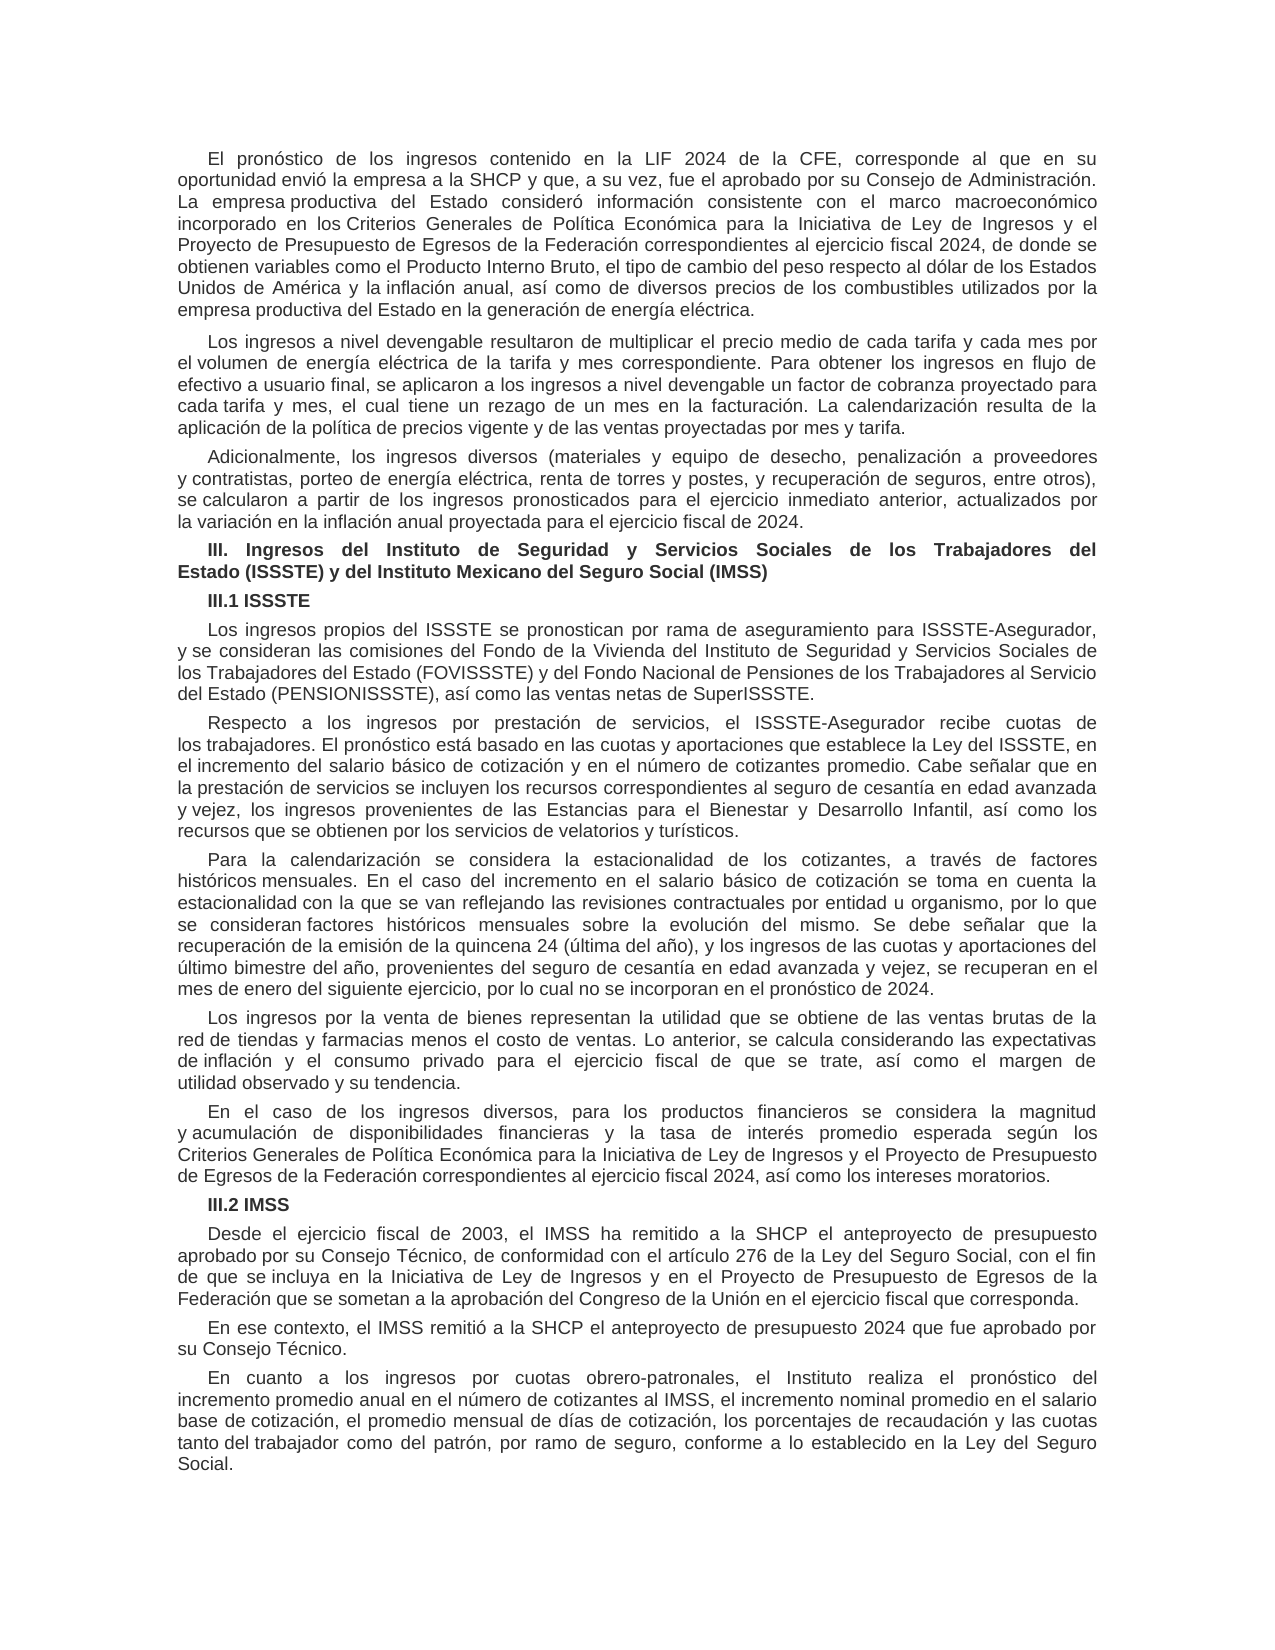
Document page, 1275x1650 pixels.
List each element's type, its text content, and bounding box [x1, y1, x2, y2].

text Los ingresos por la venta de bienes representan la utilidad que se obtiene de las ventas brutas de la red de tiendas y farmacias menos el costo de ventas. Lo anterior, se calcula considerando las expectativas de inflación y el consumo privado para el ejercicio fiscal de que se trate, así como el margen de utilidad observado y su tendencia. [177, 1007, 1098, 1093]
text III. Ingresos del Instituto de Seguridad y Servicios Sociales de los Trabajadores del Estado (ISSSTE) y del Instituto Mexicano del Seguro Social (IMSS) [177, 539, 1098, 582]
text Adicionalmente, los ingresos diversos (materiales y equipo de desecho, penalización a proveedores y contratistas, porteo de energía eléctrica, renta de torres y postes, y recuperación de seguros, entre otros), se calcularon a partir de los ingresos pronosticados para el ejercicio inmediato anterior, actualizados por la variación en la inflación anual proyectada para el ejercicio fiscal de 2024. [177, 446, 1098, 532]
text Respecto a los ingresos por prestación de servicios, el ISSSTE-Asegurador recibe cuotas de los trabajadores. El pronóstico está basado en las cuotas y aportaciones que establece la Ley del ISSSTE, en el incremento del salario básico de cotización y en el número de cotizantes promedio. Cabe señalar que en la prestación de servicios se incluyen los recursos correspondientes al seguro de cesantía en edad avanzada y vejez, los ingresos provenientes de las Estancias para el Bienestar y Desarrollo Infantil, así como los recursos que se obtienen por los servicios de velatorios y turísticos. [177, 712, 1098, 841]
text El pronóstico de los ingresos contenido en la LIF 2024 de la CFE, corresponde al que en su oportunidad envió la empresa a la SHCP y que, a su vez, fue el aprobado por su Consejo de Administración. La empresa productiva del Estado consideró información consistente con el marco macroeconómico incorporado en los Criterios Generales de Política Económica para la Iniciativa de Ley de Ingresos y el Proyecto de Presupuesto de Egresos de la Federación correspondientes al ejercicio fiscal 2024, de donde se obtienen variables como el Producto Interno Bruto, el tipo de cambio del peso respecto al dólar de los Estados Unidos de América y la inflación anual, así como de diversos precios de los combustibles utilizados por la empresa productiva del Estado en la generación de energía eléctrica. [177, 148, 1098, 320]
text En ese contexto, el IMSS remitió a la SHCP el anteproyecto de presupuesto 2024 que fue aprobado por su Consejo Técnico. [177, 1316, 1098, 1359]
text En cuanto a los ingresos por cuotas obrero-patronales, el Instituto realiza el pronóstico del incremento promedio anual en el número de cotizantes al IMSS, el incremento nominal promedio en el salario base de cotización, el promedio mensual de días de cotización, los porcentajes de recaudación y las cuotas tanto del trabajador como del patrón, por ramo de seguro, conforme a lo establecido en la Ley del Seguro Social. [177, 1367, 1098, 1475]
text Para la calendarización se considera la estacionalidad de los cotizantes, a través de factores históricos mensuales. En el caso del incremento en el salario básico de cotización se toma en cuenta la estacionalidad con la que se van reflejando las revisiones contractuales por entidad u organismo, por lo que se consideran factores históricos mensuales sobre la evolución del mismo. Se debe señalar que la recuperación de la emisión de la quincena 24 (última del año), y los ingresos de las cuotas y aportaciones del último bimestre del año, provenientes del seguro de cesantía en edad avanzada y vejez, se recuperan en el mes de enero del siguiente ejercicio, por lo cual no se incorporan en el pronóstico de 2024. [177, 849, 1098, 1000]
text III.2 IMSS [177, 1194, 1098, 1216]
text Desde el ejercicio fiscal de 2003, el IMSS ha remitido a la SHCP el anteproyecto de presupuesto aprobado por su Consejo Técnico, de conformidad con el artículo 276 de la Ley del Seguro Social, con el fin de que se incluya en la Iniciativa de Ley de Ingresos y en el Proyecto de Presupuesto de Egresos de la Federación que se sometan a la aprobación del Congreso de la Unión en el ejercicio fiscal que corresponda. [177, 1223, 1098, 1309]
text En el caso de los ingresos diversos, para los productos financieros se considera la magnitud y acumulación de disponibilidades financieras y la tasa de interés promedio esperada según los Criterios Generales de Política Económica para la Iniciativa de Ley de Ingresos y el Proyecto de Presupuesto de Egresos de la Federación correspondientes al ejercicio fiscal 2024, así como los intereses moratorios. [177, 1101, 1098, 1187]
text III.1 ISSSTE [177, 590, 1098, 611]
text Los ingresos a nivel devengable resultaron de multiplicar el precio medio de cada tarifa y cada mes por el volumen de energía eléctrica de la tarifa y mes correspondiente. Para obtener los ingresos en flujo de efectivo a usuario final, se aplicaron a los ingresos a nivel devengable un factor de cobranza proyectado para cada tarifa y mes, el cual tiene un rezago de un mes en la facturación. La calendarización resulta de la aplicación de la política de precios vigente y de las ventas proyectadas por mes y tarifa. [177, 331, 1098, 438]
text Los ingresos propios del ISSSTE se pronostican por rama de aseguramiento para ISSSTE-Asegurador, y se consideran las comisiones del Fondo de la Vivienda del Instituto de Seguridad y Servicios Sociales de los Trabajadores del Estado (FOVISSSTE) y del Fondo Nacional de Pensiones de los Trabajadores al Servicio del Estado (PENSIONISSSTE), así como las ventas netas de SuperISSSTE. [177, 618, 1098, 705]
